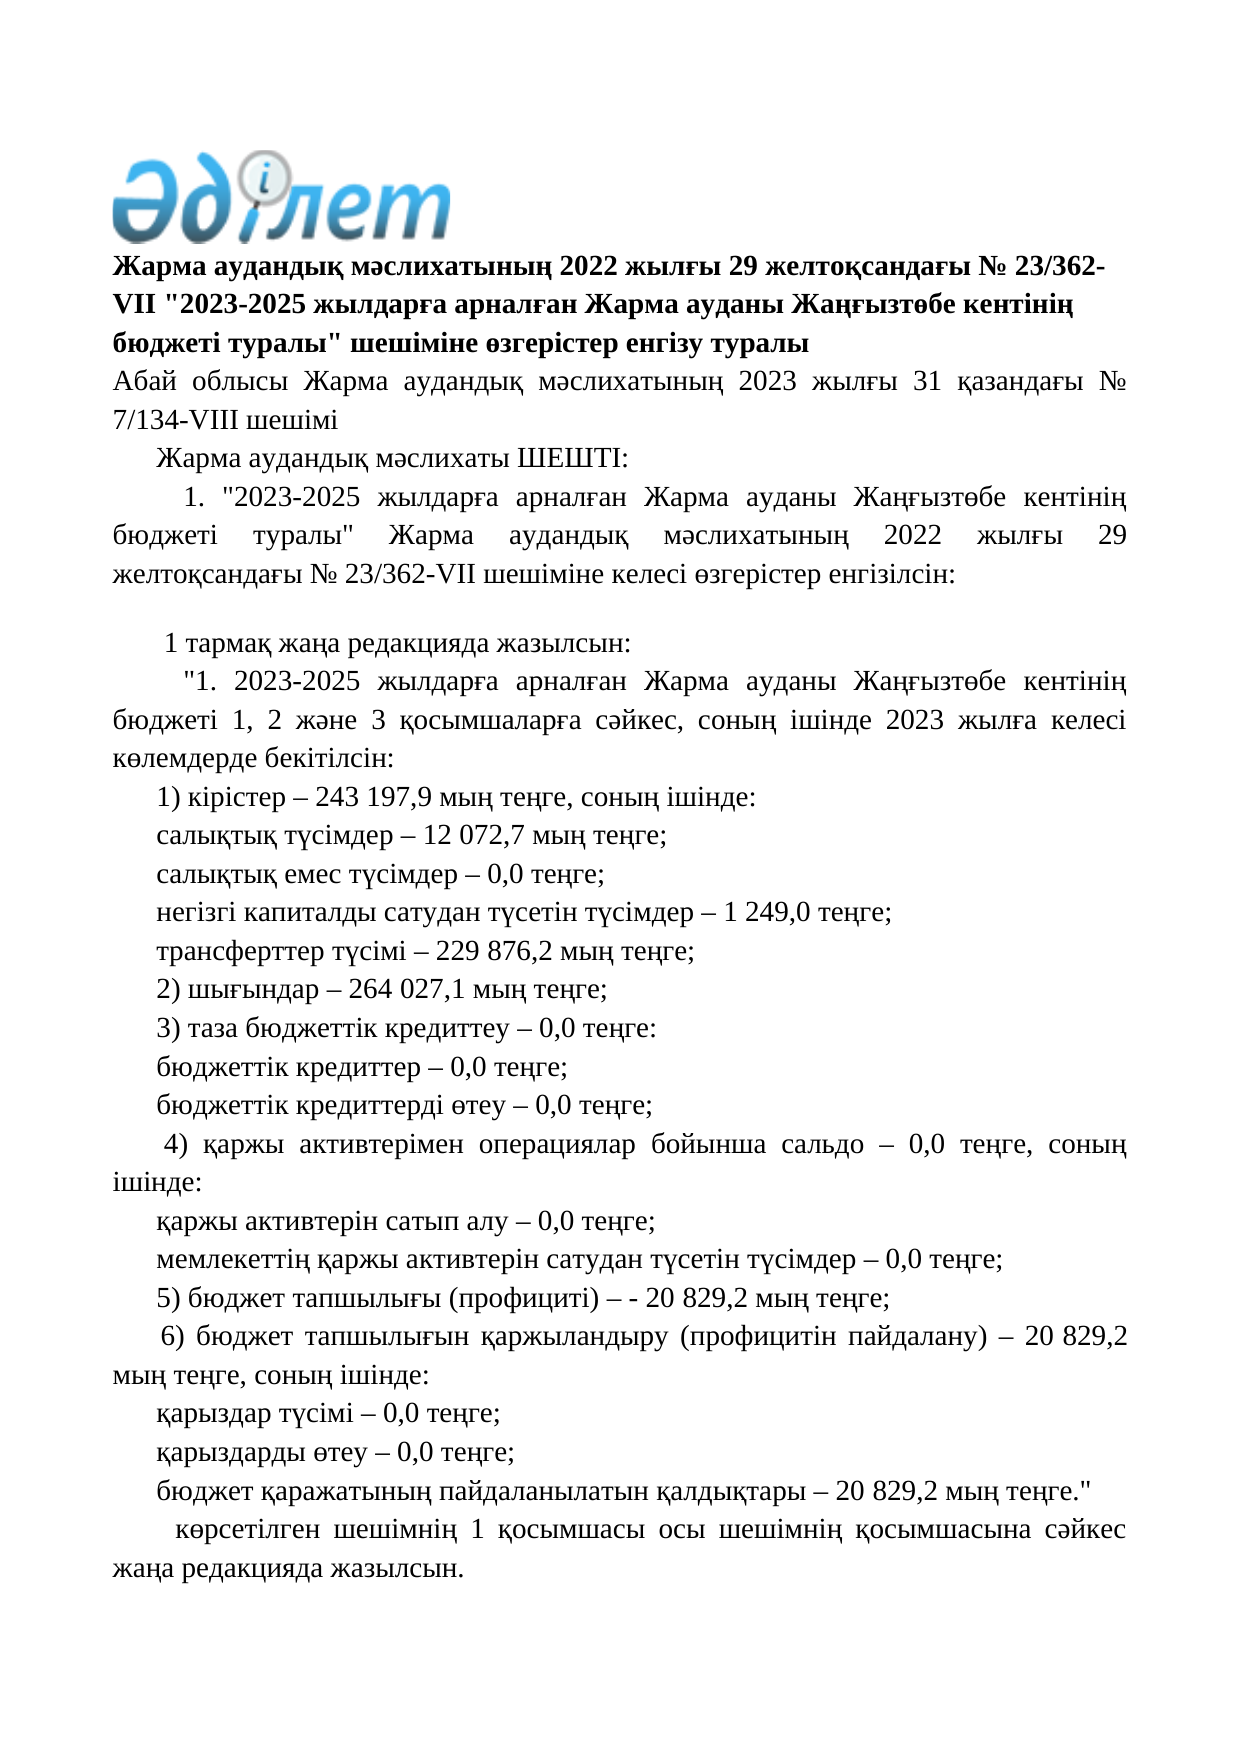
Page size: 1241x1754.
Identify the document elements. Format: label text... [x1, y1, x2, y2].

text бюджеттік кредиттер – 0,0 теңге; [112, 1049, 1128, 1082]
text "1. 2023-2025 жылдарға арналған Жарма ауданы Жаңғызтөбе кентінің бюджеті 1, 2 және 3 қосымшаларға сәйкес, соның ішінде 2023 жылға келесі көлемдерде бекітілсін: [112, 663, 1128, 774]
text Жарма аудандық мәслихатының 2022 жылғы 29 желтоқсандағы № 23/362-VII "2023-2025 жылдарға арналған Жарма ауданы Жаңғызтөбе кентінің бюджеті туралы" шешіміне өзгерістер енгізу туралы [112, 248, 1128, 358]
text 1. "2023-2025 жылдарға арналған Жарма ауданы Жаңғызтөбе кентінің бюджеті туралы" Жарма аудандық мәслихатының 2022 жылғы 29 желтоқсандағы № 23/362-VII шешіміне келесі өзгерістер енгізілсін: [112, 479, 1128, 589]
text Абай облысы Жарма аудандық мәслихатының 2023 жылғы 31 қазандағы № 7/134-VIII шешімі [112, 363, 1128, 435]
text 3) таза бюджеттік кредиттеу – 0,0 теңге: [112, 1010, 1128, 1044]
text 6) бюджет тапшылығын қаржыландыру (профицитін пайдалану) – 20 829,2 мың теңге, соның ішінде: [112, 1318, 1128, 1391]
text 1 тармақ жаңа редакцияда жазылсын: [112, 625, 1128, 658]
text қаржы активтерін сатып алу – 0,0 теңге; [112, 1203, 1128, 1236]
text бюджеттік кредиттерді өтеу – 0,0 теңге; [112, 1087, 1128, 1121]
text бюджет қаражатының пайдаланылатын қалдықтары – 20 829,2 мың теңге." [112, 1473, 1128, 1506]
text салықтық емес түсімдер – 0,0 теңге; [112, 856, 1128, 889]
text мемлекеттің қаржы активтерін сатудан түсетін түсімдер – 0,0 теңге; [112, 1241, 1128, 1275]
text қарыздар түсімі – 0,0 теңге; [112, 1396, 1128, 1429]
text трансферттер түсімі – 229 876,2 мың теңге; [112, 933, 1128, 967]
text 5) бюджет тапшылығы (профициті) – - 20 829,2 мың теңге; [112, 1280, 1128, 1313]
text көрсетілген шешімнің 1 қосымшасы осы шешімнің қосымшасына сәйкес жаңа редакцияда жазылсын. [112, 1511, 1128, 1583]
text 2) шығындар – 264 027,1 мың теңге; [112, 972, 1128, 1005]
text Жарма аудандық мәслихаты ШЕШТІ: [112, 440, 1128, 474]
text 1) кірістер – 243 197,9 мың теңге, соның ішінде: [112, 779, 1128, 812]
text 4) қаржы активтерімен операциялар бойынша сальдо – 0,0 теңге, соның ішінде: [112, 1126, 1128, 1198]
text негізгі капиталды сатудан түсетін түсімдер – 1 249,0 теңге; [112, 894, 1128, 928]
text қарыздарды өтеу – 0,0 теңге; [112, 1434, 1128, 1468]
picture [112, 150, 451, 244]
text салықтық түсімдер – 12 072,7 мың теңге; [112, 817, 1128, 851]
